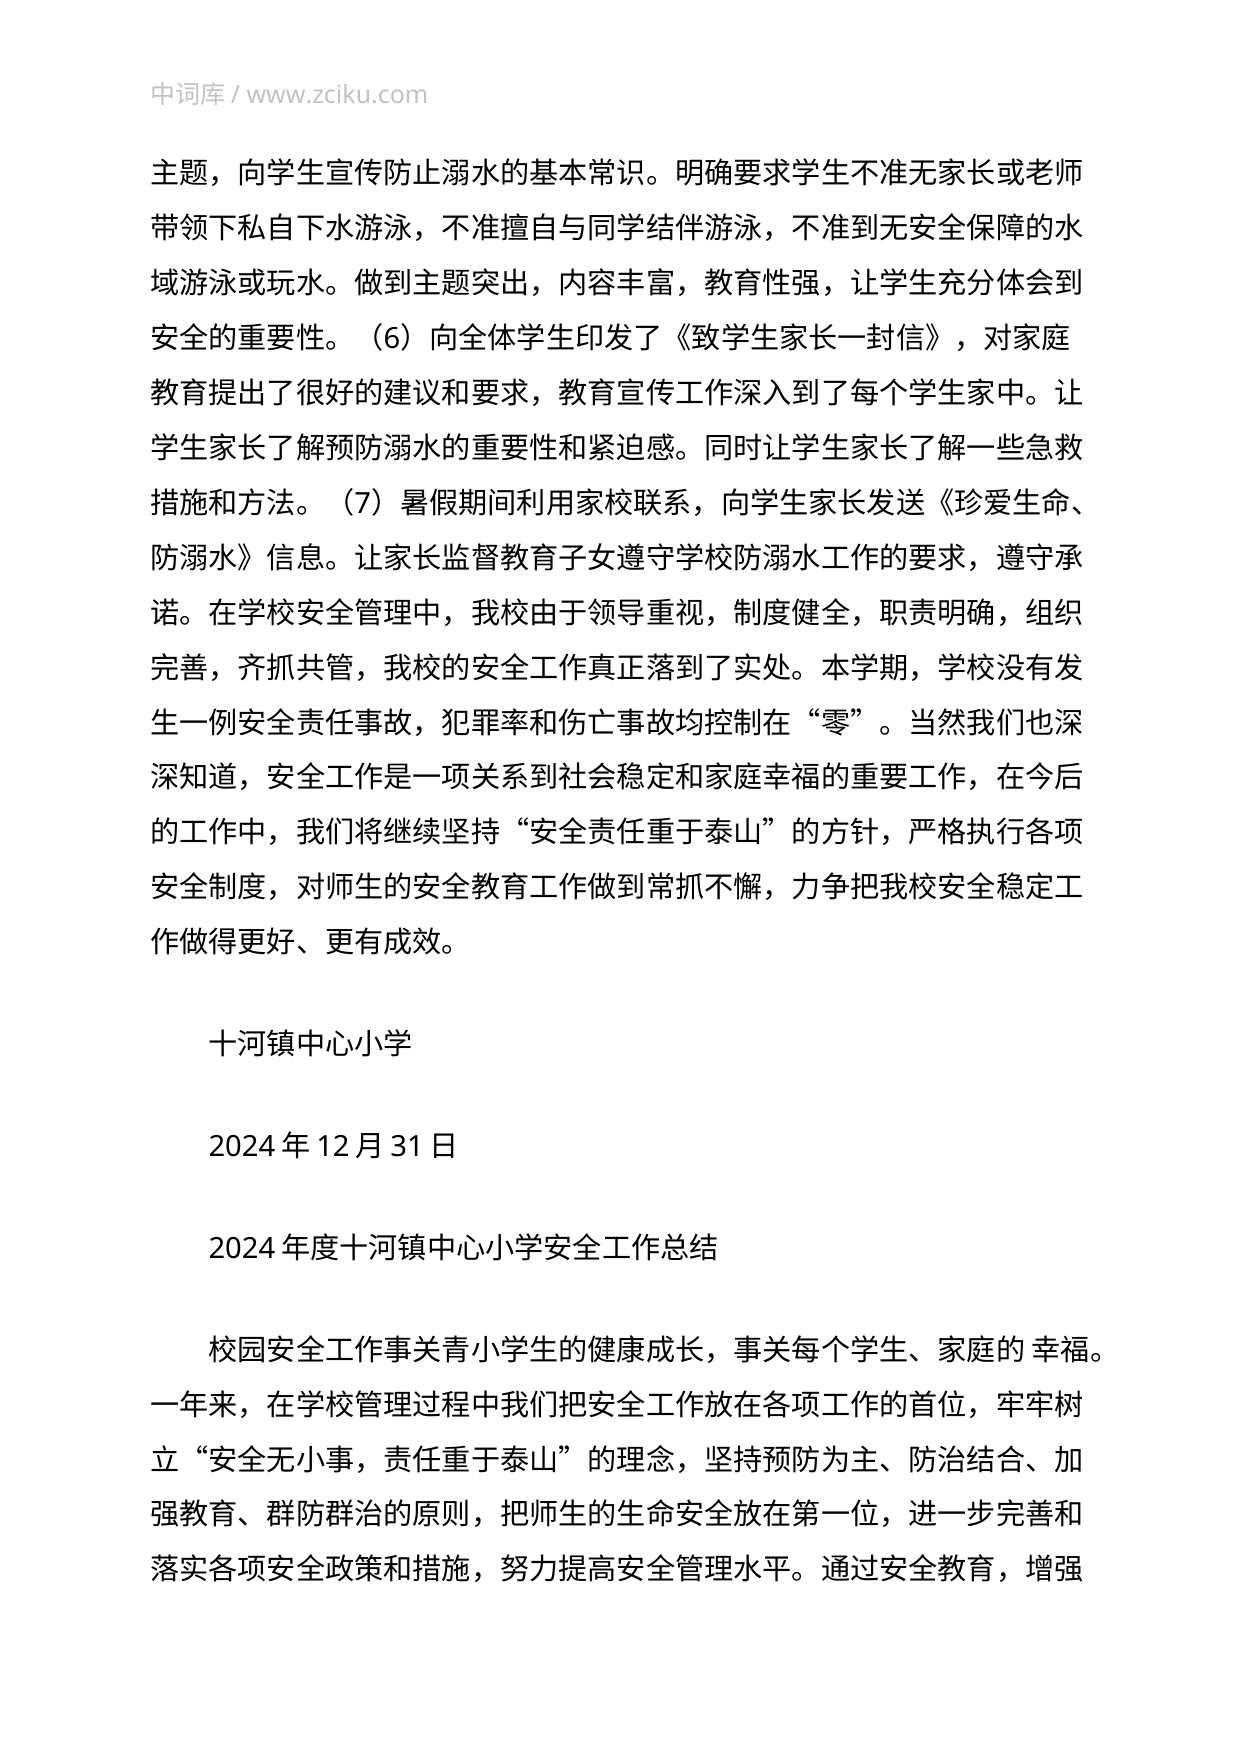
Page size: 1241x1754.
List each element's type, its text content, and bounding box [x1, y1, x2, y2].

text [150, 1326, 1090, 1588]
text 2024年度十河镇中心小学安全工作总结 [150, 1224, 1090, 1267]
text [150, 150, 1090, 961]
text 2024年12月31日 [150, 1122, 1090, 1165]
text 十河镇中心小学 [150, 1021, 1090, 1063]
